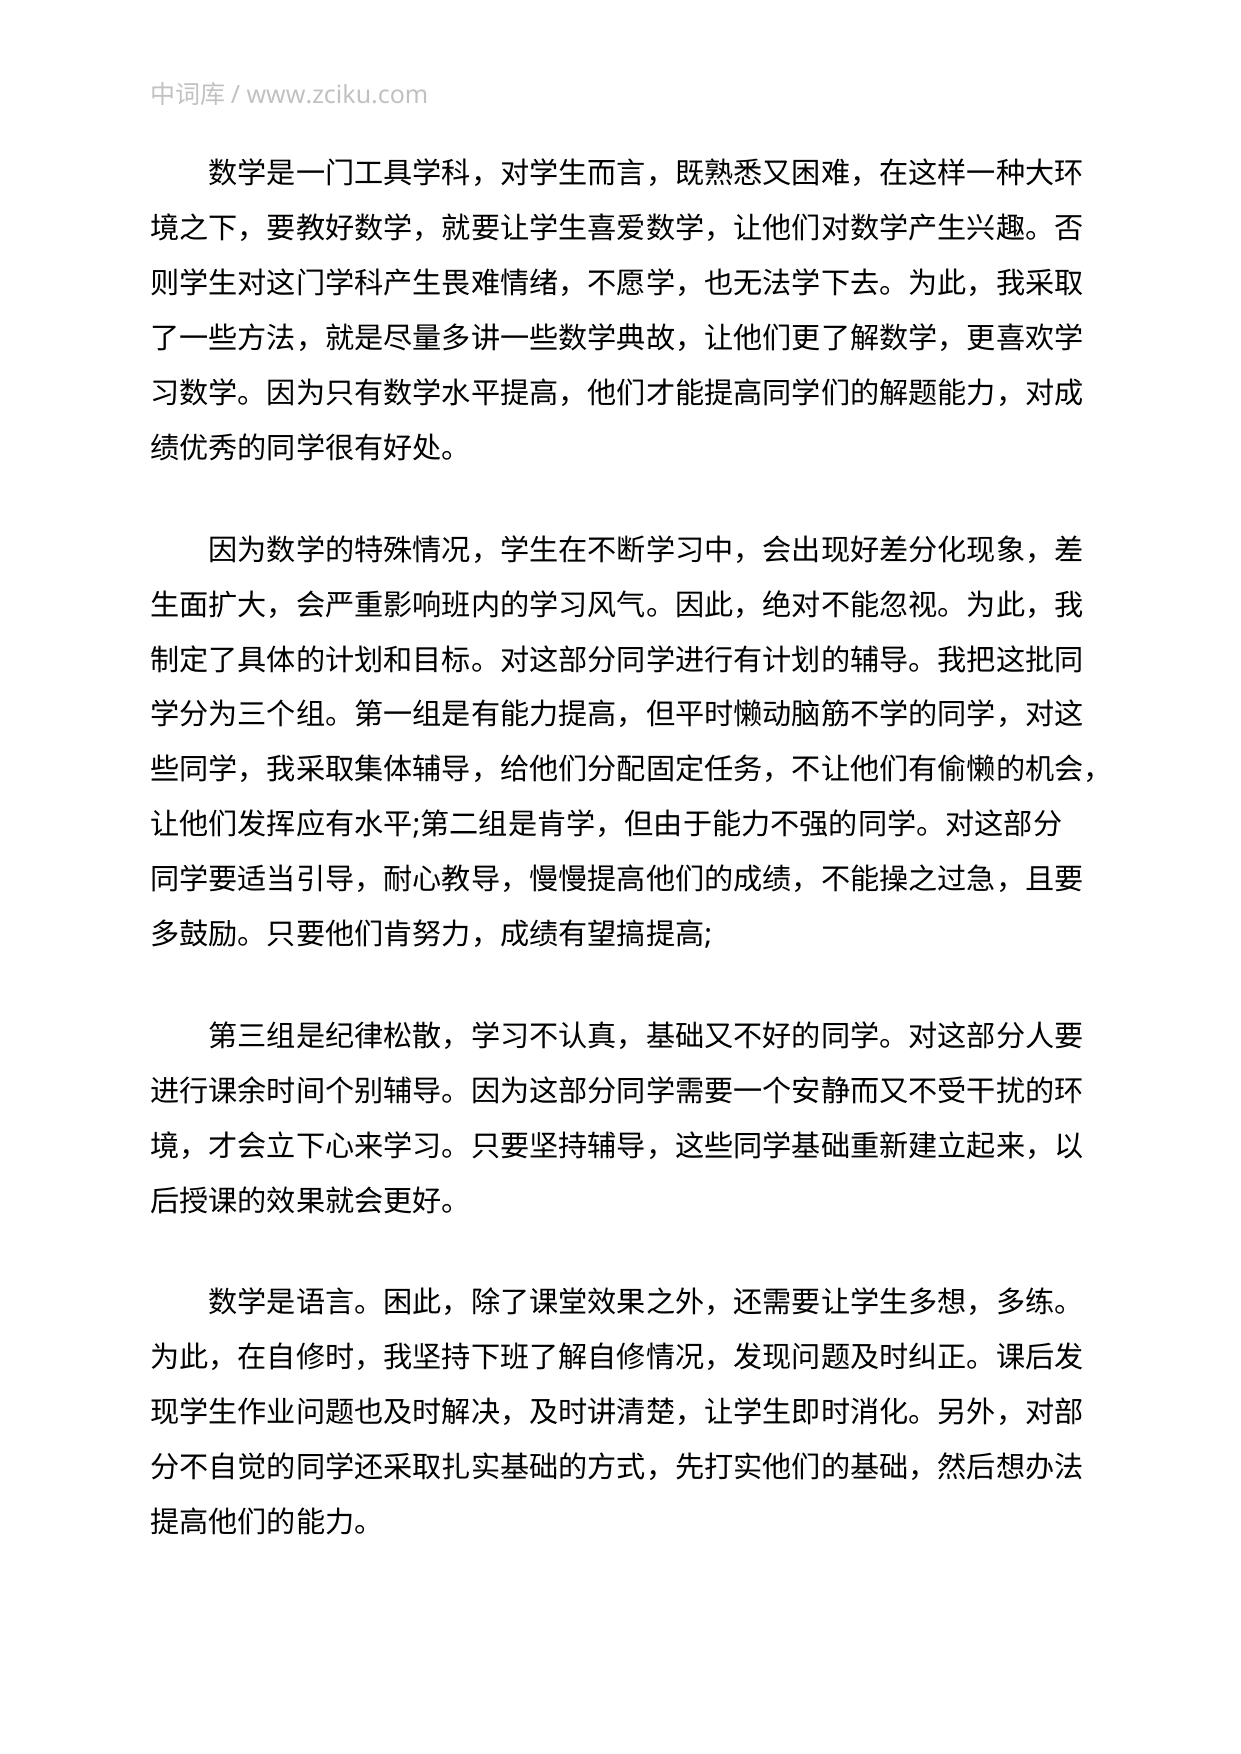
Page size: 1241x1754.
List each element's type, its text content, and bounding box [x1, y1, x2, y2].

text 数学是语言。困此，除了课堂效果之外，还需要让学生多想，多练。为此，在自修时，我坚持下班了解自修情况，发现问题及时纠正。课后发现学生作业问题也及时解决，及时讲清楚，让学生即时消化。另外，对部分不自觉的同学还采取扎实基础的方式，先打实他们的基础，然后想办法提高他们的能力。 [150, 1279, 1090, 1541]
text 第三组是纪律松散，学习不认真，基础又不好的同学。对这部分人要进行课余时间个别辅导。因为这部分同学需要一个安静而又不受干扰的环境，才会立下心来学习。只要坚持辅导，这些同学基础重新建立起来，以后授课的效果就会更好。 [150, 1013, 1090, 1219]
text 因为数学的特殊情况，学生在不断学习中，会出现好差分化现象，差生面扩大，会严重影响班内的学习风气。因此，绝对不能忽视。为此，我制定了具体的计划和目标。对这部分同学进行有计划的辅导。我把这批同学分为三个组。第一组是有能力提高，但平时懒动脑筋不学的同学，对这些同学，我采取集体辅导，给他们分配固定任务，不让他们有偷懒的机会，让他们发挥应有水平;第二组是肯学，但由于能力不强的同学。对这部分同学要适当引导，耐心教导，慢慢提高他们的成绩，不能操之过急，且要多鼓励。只要他们肯努力，成绩有望搞提高; [150, 526, 1090, 953]
text 数学是一门工具学科，对学生而言，既熟悉又困难，在这样一种大环境之下，要教好数学，就要让学生喜爱数学，让他们对数学产生兴趣。否则学生对这门学科产生畏难情绪，不愿学，也无法学下去。为此，我采取了一些方法，就是尽量多讲一些数学典故，让他们更了解数学，更喜欢学习数学。因为只有数学水平提高，他们才能提高同学们的解题能力，对成绩优秀的同学很有好处。 [150, 150, 1090, 467]
